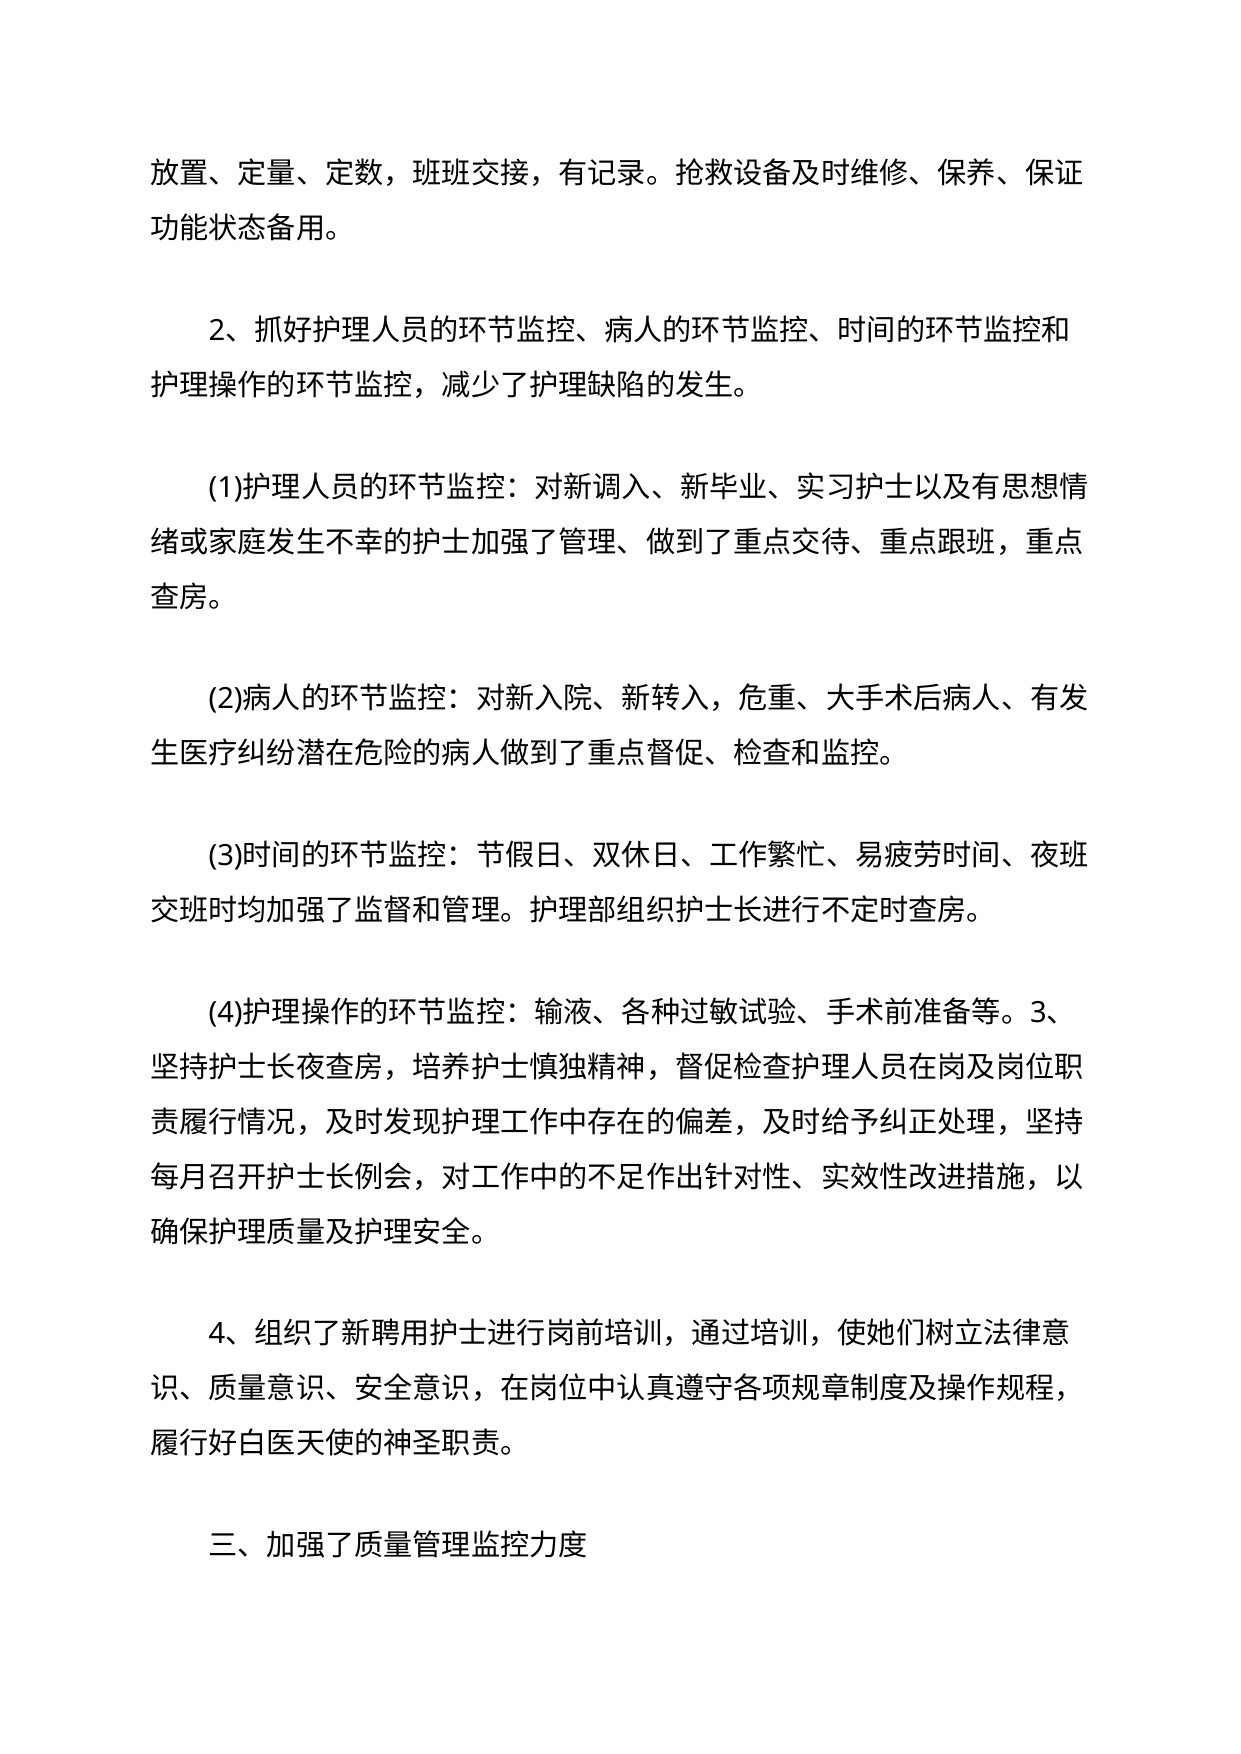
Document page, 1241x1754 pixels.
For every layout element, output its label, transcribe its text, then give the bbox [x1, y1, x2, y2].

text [150, 150, 1090, 247]
text (2)病人的环节监控：对新入院、新转入，危重、大手术后病人、有发生医疗纠纷潜在危险的病人做到了重点督促、检查和监控。 [150, 675, 1090, 772]
text (3)时间的环节监控：节假日、双休日、工作繁忙、易疲劳时间、夜班交班时均加强了监督和管理。护理部组织护士长进行不定时查房。 [150, 832, 1090, 929]
text 4、组织了新聘用护士进行岗前培训，通过培训，使她们树立法律意识、质量意识、安全意识，在岗位中认真遵守各项规章制度及操作规程，履行好白医天使的神圣职责。 [150, 1310, 1090, 1462]
text (1)护理人员的环节监控：对新调入、新毕业、实习护士以及有思想情绪或家庭发生不幸的护士加强了管理、做到了重点交待、重点跟班，重点查房。 [150, 463, 1090, 616]
text (4)护理操作的环节监控：输液、各种过敏试验、手术前准备等。3、坚持护士长夜查房，培养护士慎独精神，督促检查护理人员在岗及岗位职责履行情况，及时发现护理工作中存在的偏差，及时给予纠正处理，坚持每月召开护士长例会，对工作中的不足作出针对性、实效性改进措施，以确保护理质量及护理安全。 [150, 989, 1090, 1251]
text 三、加强了质量管理监控力度 [150, 1522, 1090, 1564]
text 2、抓好护理人员的环节监控、病人的环节监控、时间的环节监控和护理操作的环节监控，减少了护理缺陷的发生。 [150, 307, 1090, 404]
